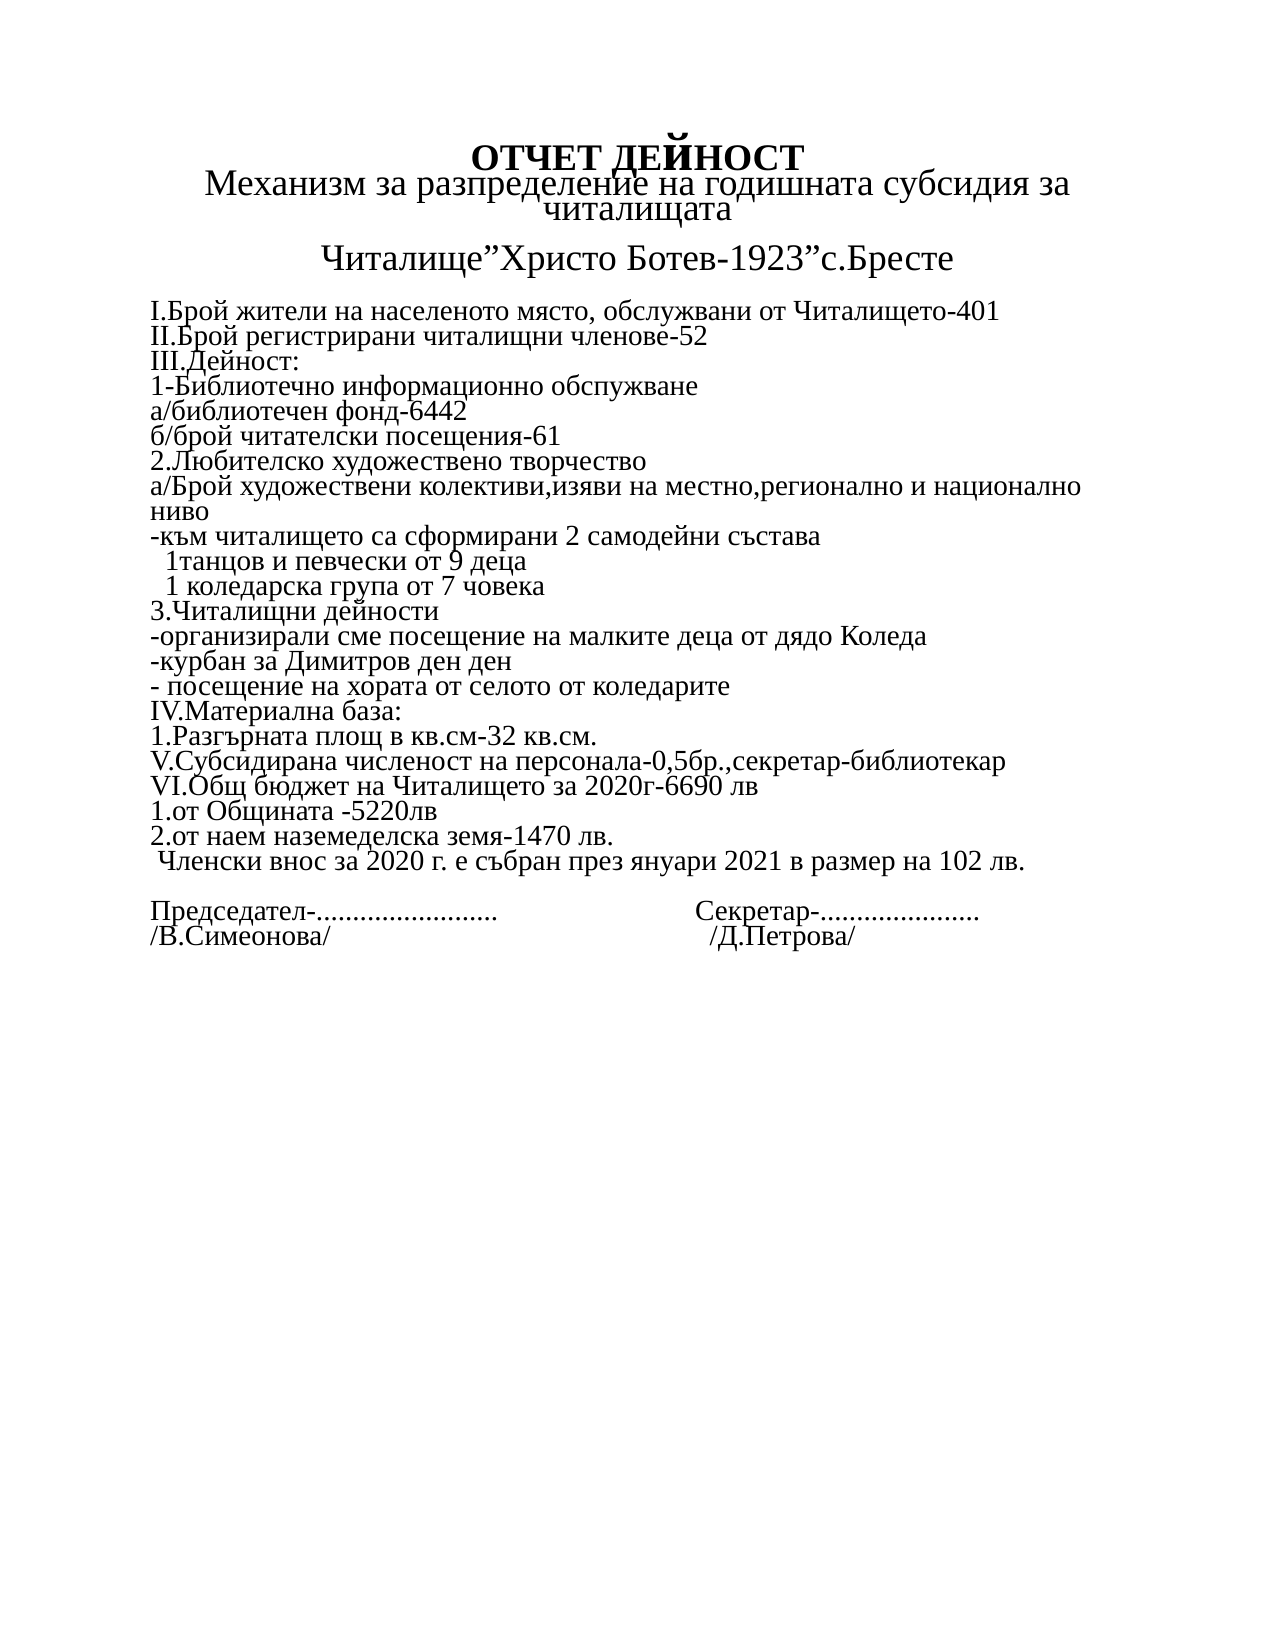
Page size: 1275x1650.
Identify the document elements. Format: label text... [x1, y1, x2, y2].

text а/библиотечен фонд-6442 [150, 400, 343, 425]
text ОТЧЕТ ДЕйНОСТ [633, 150, 1125, 175]
text -курбан за Димитров ден ден [150, 650, 1125, 675]
text Читалище”Христо Ботев-1923”с.Бресте [150, 250, 1125, 275]
text III.Дейност: [200, 350, 1125, 375]
text VI.Общ бюджет на Читалището за 2020г-6690 лв [150, 775, 1125, 800]
text I.Брой жители на населеното място, обслужвани от Читалището-401 [150, 300, 1125, 325]
text 3.Читалищни дейности [150, 600, 1125, 625]
text 1 коледарска група от 7 човека [150, 575, 1125, 600]
text 2.от наем наземеделска земя-1470 лв. [150, 825, 1125, 850]
text 1-Библиотечно информационно обспужване [384, 375, 1125, 400]
text 1.от Общината -5220лв [150, 800, 1125, 825]
text 2.Любителско художествено творчество [150, 450, 1125, 475]
text III.Дейност: [150, 350, 194, 375]
text II.Брой регистрирани читалищни членове-52 [150, 325, 1125, 350]
text а/Брой художествени колективи,изяви на местно,регионално и национално ниво [150, 475, 1125, 525]
text Председател-......................... Секретар-...................... [150, 900, 1125, 925]
text /В.Симеонова/ /Д.Петрова/ [150, 925, 1125, 950]
text 1.Разгърната площ в кв.см-32 кв.см. [150, 725, 1125, 750]
text -организирали сме посещение на малките деца от дядо Коледа [150, 625, 1125, 650]
text а/библиотечен фонд-6442 [346, 400, 1125, 425]
text IV.Материална база: [150, 700, 1125, 725]
text Механизм за разпределение на годишната субсидия за читалищата [150, 175, 1125, 225]
text Членски внос за 2020 г. е събран през януари 2021 в размер на 102 лв. [150, 850, 1125, 875]
text ОТЧЕТ ДЕйНОСТ [150, 150, 619, 175]
text -към читалището са сформирани 2 самодейни състава [428, 525, 1125, 550]
text 1танцов и певчески от 9 деца [150, 550, 1125, 575]
text - посещение на хората от селото от коледарите [150, 675, 1125, 700]
text V.Субсидирана численост на персонала-0,5бр.,секретар-библиотекар [150, 750, 1125, 775]
text -към читалището са сформирани 2 самодейни състава [150, 525, 425, 550]
text 1-Библиотечно информационно обспужване [150, 375, 381, 400]
text б/брой читателски посещения-61 [150, 425, 1125, 450]
